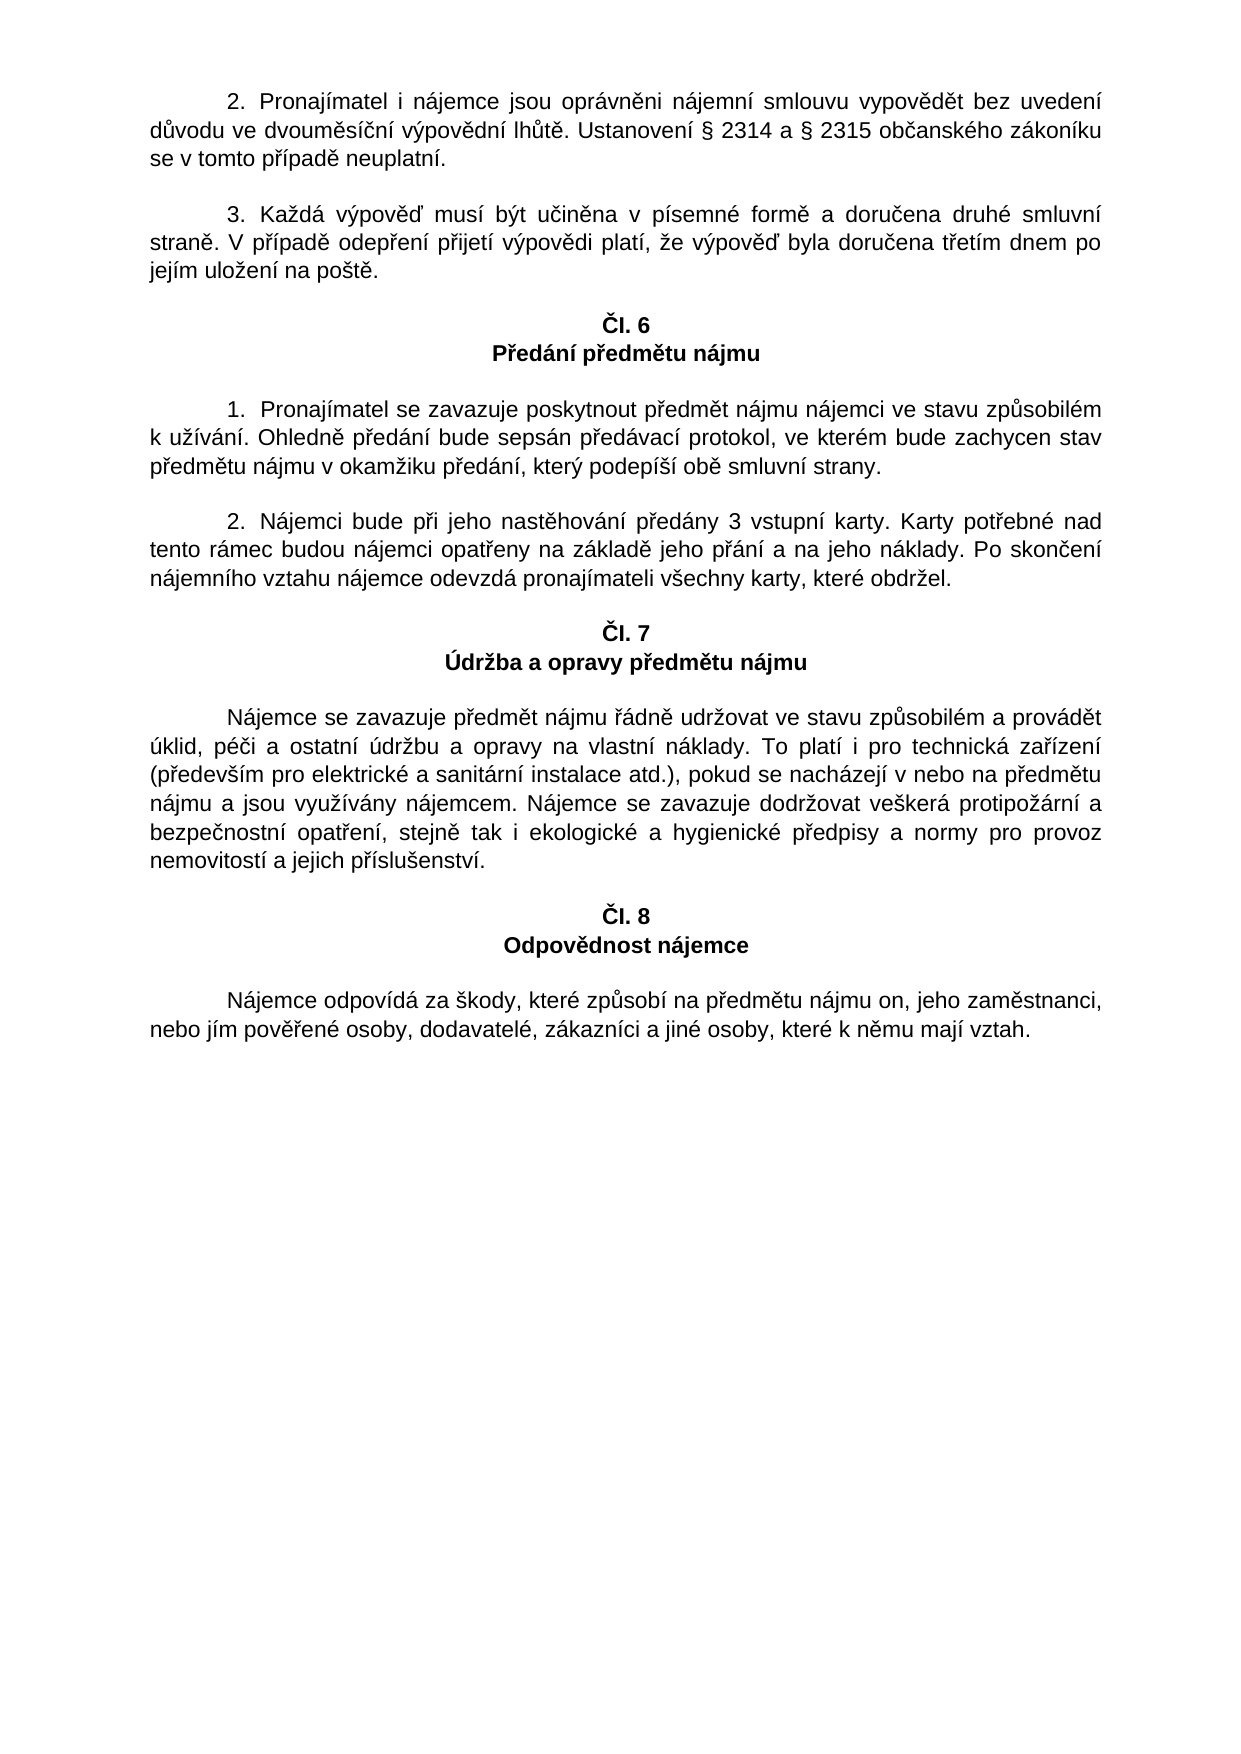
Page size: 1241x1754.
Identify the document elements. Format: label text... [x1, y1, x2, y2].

list Pronajímatel i nájemce jsou oprávněni nájemní smlouvu vypovědět bez uvedení důvodu ve dvouměsíční výpovědní lhůtě. Ustanovení § 2314 a § 2315 občanského zákoníku se v tomto případě neuplatní. [149, 88, 1103, 171]
subtitle ČI. 6 [149, 312, 1103, 338]
list Nájemci bude při jeho nastěhování předány 3 vstupní karty. Karty potřebné nad tento rámec budou nájemci opatřeny na základě jeho přání a na jeho náklady. Po skončení nájemního vztahu nájemce odevzdá pronajímateli všechny karty, které obdržel. [149, 508, 1103, 591]
subtitle ČI. 8 [149, 903, 1103, 929]
subtitle ČI. 7 [149, 620, 1103, 646]
subtitle Údržba a opravy předmětu nájmu [149, 648, 1103, 675]
text Nájemce se zavazuje předmět nájmu řádně udržovat ve stavu způsobilém a provádět úklid, péči a ostatní údržbu a opravy na vlastní náklady. To platí i pro technická zařízení (především pro elektrické a sanitární instalace atd.), pokud se nacházejí v nebo na předmětu nájmu a jsou využívány nájemcem. Nájemce se zavazuje dodržovat veškerá protipožární a bezpečnostní opatření, stejně tak i ekologické a hygienické předpisy a normy pro provoz nemovitostí a jejich příslušenství. [149, 704, 1103, 874]
subtitle Odpovědnost nájemce [149, 932, 1103, 958]
text Nájemce odpovídá za škody, které způsobí na předmětu nájmu on, jeho zaměstnanci, nebo jím pověřené osoby, dodavatelé, zákazníci a jiné osoby, které k němu mají vztah. [149, 987, 1103, 1042]
list Každá výpověď musí být učiněna v písemné formě a doručena druhé smluvní straně. V případě odepření přijetí výpovědi platí, že výpověď byla doručena třetím dnem po jejím uložení na poště. [149, 201, 1103, 283]
subtitle Předání předmětu nájmu [149, 340, 1103, 367]
list Pronajímatel se zavazuje poskytnout předmět nájmu nájemci ve stavu způsobilém k užívání. Ohledně předání bude sepsán předávací protokol, ve kterém bude zachycen stav předmětu nájmu v okamžiku předání, který podepíší obě smluvní strany. [149, 396, 1103, 479]
